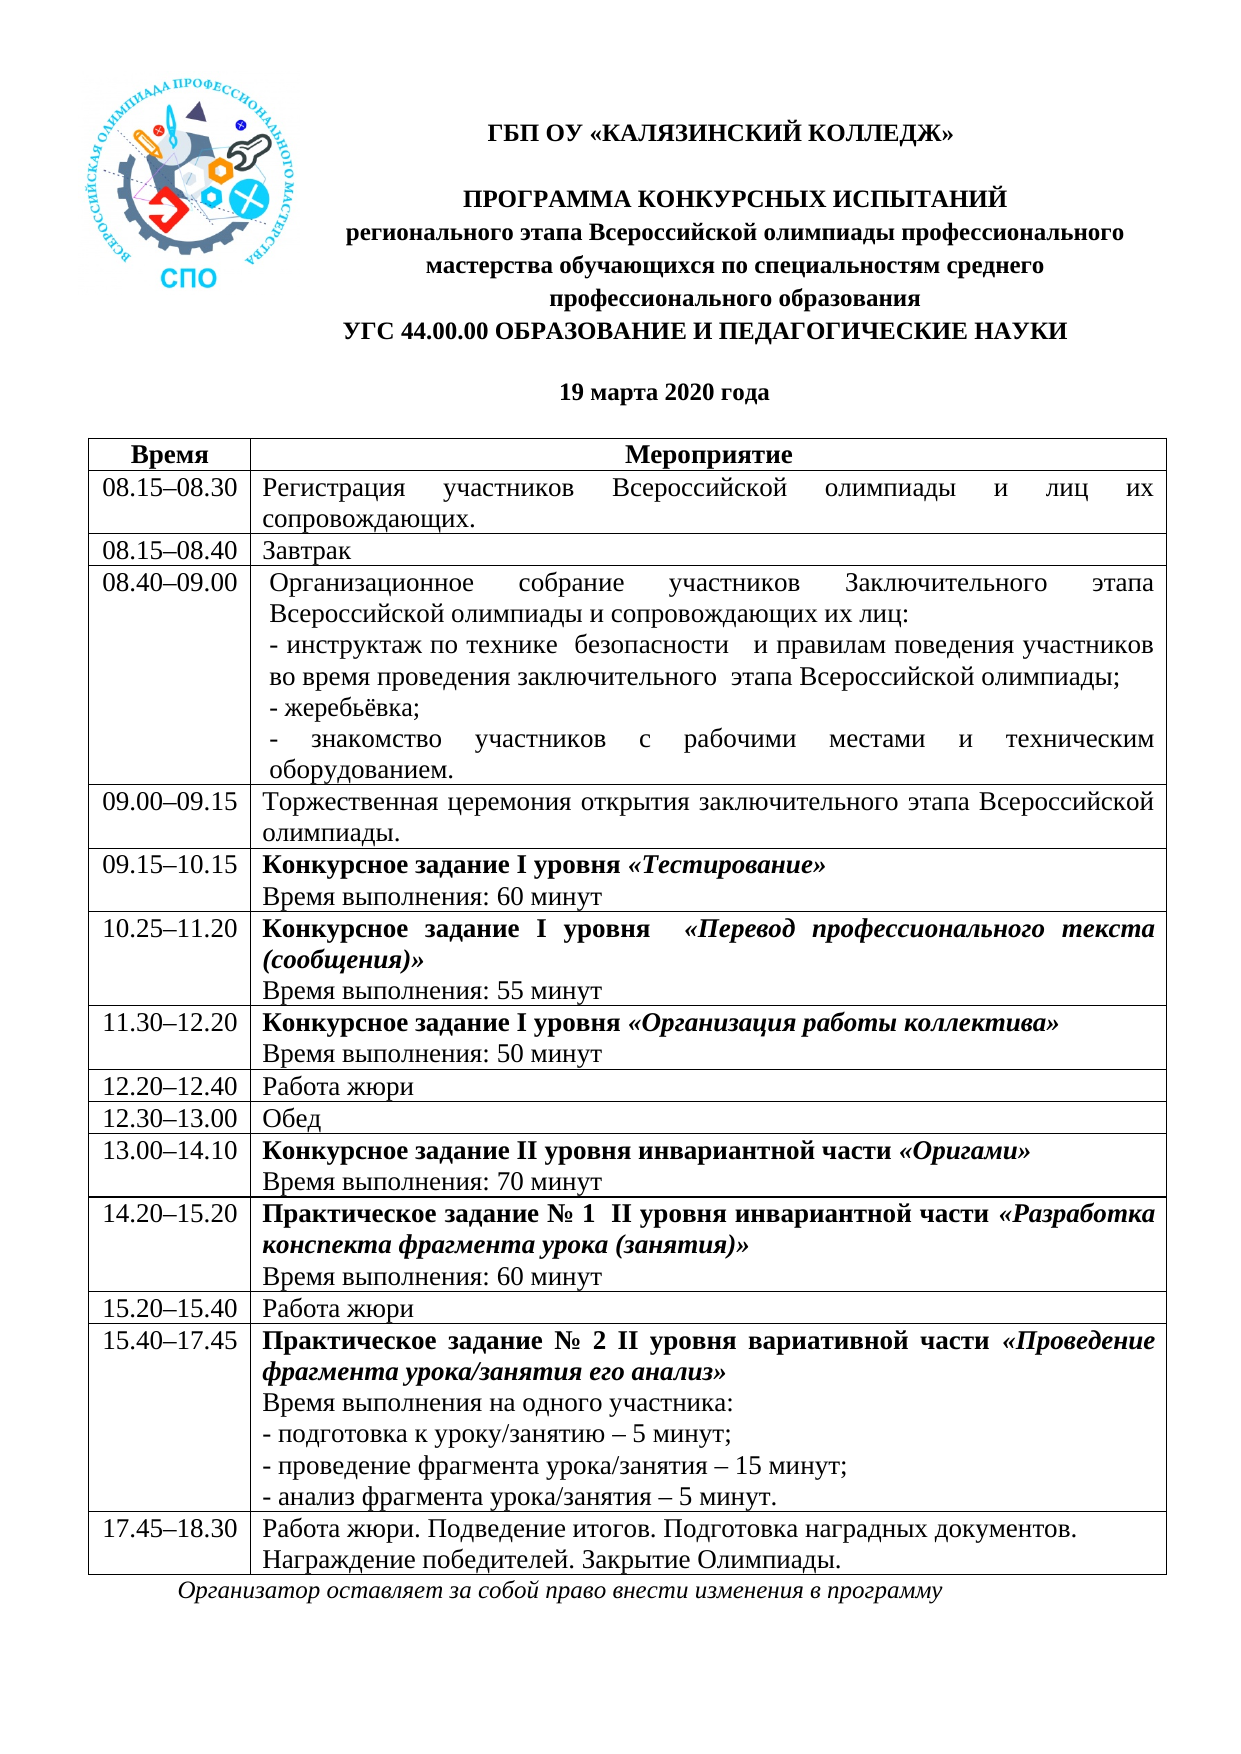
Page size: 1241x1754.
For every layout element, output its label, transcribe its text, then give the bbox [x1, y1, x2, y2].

table_cell Работа жюри [251, 1070, 1166, 1101]
table_cell Практическое задание № 1 II уровня инвариантной части «Разработка конспекта фрагмента урока (занятия)» Время выполнения: 60 минут [251, 1198, 1166, 1291]
table_header Мероприятие [251, 439, 1166, 470]
table_cell Торжественная церемония открытия заключительного этапа Всероссийской олимпиады. [251, 785, 1166, 848]
table_cell 09.15–10.15 [89, 849, 250, 911]
table_cell 12.30–13.00 [89, 1102, 250, 1133]
table_cell Регистрация участников Всероссийской олимпиады и лиц их сопровождающих. [251, 471, 1166, 533]
table_cell 11.30–12.20 [89, 1006, 250, 1069]
table_cell Конкурсное задание II уровня инвариантной части «Оригами» Время выполнения: 70 минут [251, 1134, 1166, 1196]
text 19 марта 2020 года [177, 377, 1152, 406]
text Организатор оставляет за собой право внести изменения в программу [177, 1575, 1152, 1604]
table_cell 15.40–17.45 [89, 1324, 250, 1511]
text регионального этапа Всероссийской олимпиады профессионального мастерства обучающихся по специальностям среднего профессионального образования [177, 217, 1152, 312]
table_cell Конкурсное задание I уровня «Перевод профессионального текста (сообщения)» Время выполнения: 55 минут [251, 912, 1166, 1005]
table_cell 08.15–08.30 [89, 471, 250, 533]
table_cell 08.15–08.40 [89, 534, 250, 565]
table_cell 17.45–18.30 [89, 1512, 250, 1574]
table_cell Работа жюри [251, 1292, 1166, 1323]
table_cell 13.00–14.10 [89, 1134, 250, 1196]
text ПРОГРАММА КОНКУРСНЫХ ИСПЫТАНИЙ [300, 184, 1152, 213]
table_cell 10.25–11.20 [89, 912, 250, 1005]
table_cell Практическое задание № 2 II уровня вариативной части «Проведение фрагмента урока/занятия его анализ» Время выполнения на одного участника: - подготовка к уроку/занятию – 5 минут; - проведение фрагмента урока/занятия – 15 минут; - анализ фрагмента урока/занятия – 5 минут. [251, 1324, 1166, 1511]
table_cell Работа жюри. Подведение итогов. Подготовка наградных документов. Награждение победителей. Закрытие Олимпиады. [251, 1512, 1166, 1574]
table_cell 08.40–09.00 [89, 566, 250, 784]
table_cell Обед [251, 1102, 1166, 1133]
table_cell Завтрак [251, 534, 1166, 565]
text ГБП ОУ «КАЛЯЗИНСКИЙ КОЛЛЕДЖ» [300, 118, 1152, 147]
table_cell Организационное собрание участников Заключительного этапа Всероссийской олимпиады и сопровождающих их лиц: - инструктаж по технике безопасности и правилам поведения участников во время проведения заключительного этапа Всероссийской олимпиады; - жеребьёвка; - знакомство участников с рабочими местами и техническим оборудованием. [251, 566, 1166, 784]
table_cell 12.20–12.40 [89, 1070, 250, 1101]
table_cell 14.20–15.20 [89, 1198, 250, 1291]
table_cell Конкурсное задание I уровня «Организация работы коллектива» Время выполнения: 50 минут [251, 1006, 1166, 1069]
text УГС 44.00.00 ОБРАЗОВАНИЕ И ПЕДАГОГИЧЕСКИЕ НАУКИ [177, 316, 1152, 345]
table_cell Конкурсное задание I уровня «Тестирование» Время выполнения: 60 минут [251, 849, 1166, 911]
table_header Время [89, 439, 250, 470]
table_cell 15.20–15.40 [89, 1292, 250, 1323]
picture [78, 71, 300, 295]
table_cell 09.00–09.15 [89, 785, 250, 848]
